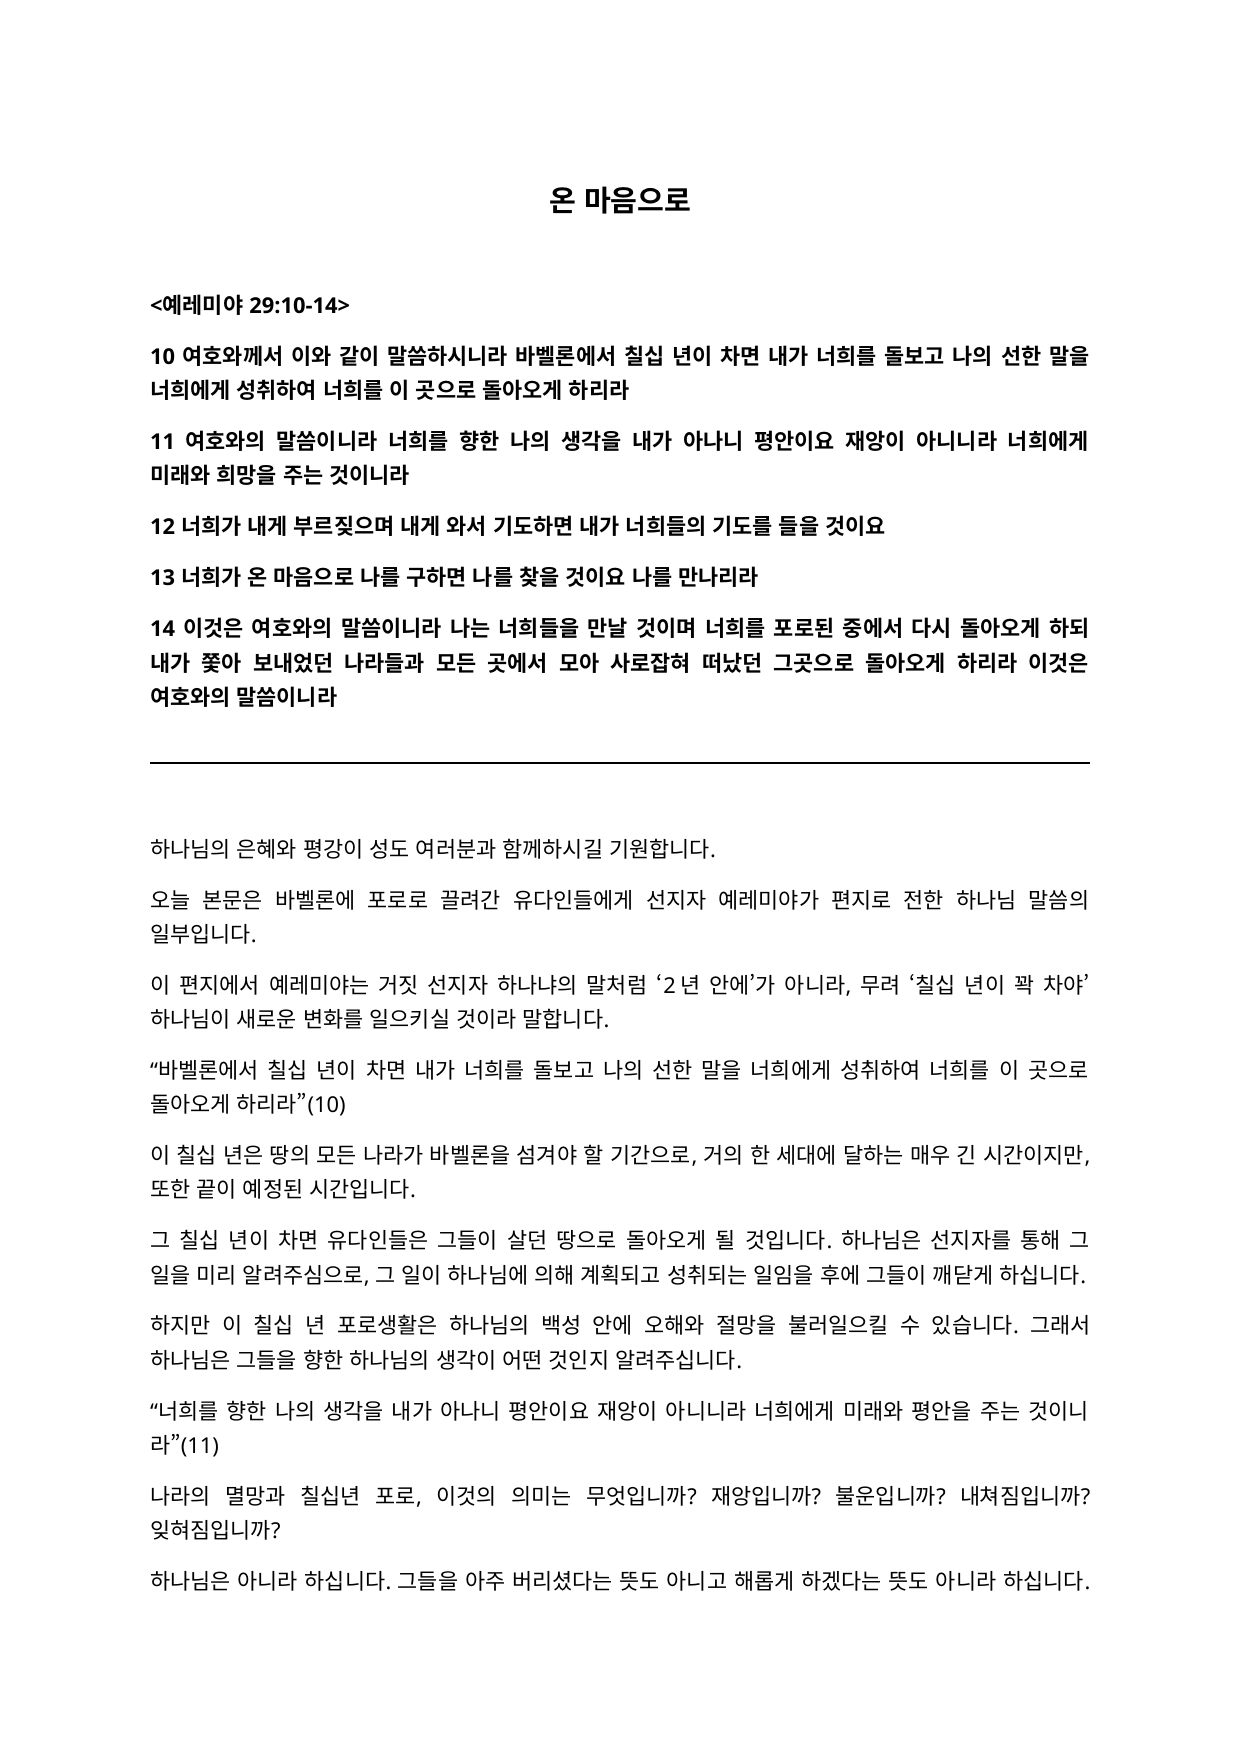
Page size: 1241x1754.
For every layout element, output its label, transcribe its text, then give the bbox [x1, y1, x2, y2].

text 온 마음으로 [150, 177, 1090, 219]
text 나라의 멸망과 칠십년 포로, 이것의 의미는 무엇입니까? 재앙입니까? 불운입니까? 내쳐짐입니까? 잊혀짐입니까? [150, 1479, 1090, 1545]
text 그 칠십 년이 차면 유다인들은 그들이 살던 땅으로 돌아오게 될 것입니다. 하나님은 선지자를 통해 그 일을 미리 알려주심으로, 그 일이 하나님에 의해 계획되고 성취되는 일임을 후에 그들이 깨닫게 하십니다. [150, 1223, 1090, 1289]
text “바벨론에서 칠십 년이 차면 내가 너희를 돌보고 나의 선한 말을 너희에게 성취하여 너희를 이 곳으로 돌아오게 하리라”(10) [150, 1053, 1090, 1119]
text 13 너희가 온 마음으로 나를 구하면 나를 찾을 것이요 나를 만나리라 [150, 560, 1090, 592]
text 14 이것은 여호와의 말씀이니라 나는 너희들을 만날 것이며 너희를 포로된 중에서 다시 돌아오게 하되 내가 쫓아 보내었던 나라들과 모든 곳에서 모아 사로잡혀 떠났던 그곳으로 돌아오게 하리라 이것은 여호와의 말씀이니라 [150, 611, 1090, 711]
text 오늘 본문은 바벨론에 포로로 끌려간 유다인들에게 선지자 예레미야가 편지로 전한 하나님 말씀의 일부입니다. [150, 883, 1090, 948]
text “너희를 향한 나의 생각을 내가 아나니 평안이요 재앙이 아니니라 너희에게 미래와 평안을 주는 것이니라”(11) [150, 1394, 1090, 1460]
text <예레미야 29:10-14> [150, 288, 1090, 320]
text 하지만 이 칠십 년 포로생활은 하나님의 백성 안에 오해와 절망을 불러일으킬 수 있습니다. 그래서 하나님은 그들을 향한 하나님의 생각이 어떤 것인지 알려주십니다. [150, 1308, 1090, 1374]
text 11 여호와의 말씀이니라 너희를 향한 나의 생각을 내가 아나니 평안이요 재앙이 아니니라 너희에게 미래와 희망을 주는 것이니라 [150, 424, 1090, 490]
text 이 칠십 년은 땅의 모든 나라가 바벨론을 섬겨야 할 기간으로, 거의 한 세대에 달하는 매우 긴 시간이지만, 또한 끝이 예정된 시간입니다. [150, 1138, 1090, 1204]
text 이 편지에서 예레미야는 거짓 선지자 하나냐의 말처럼 ‘2년 안에’가 아니라, 무려 ‘칠십 년이 꽉 차야’ 하나님이 새로운 변화를 일으키실 것이라 말합니다. [150, 968, 1090, 1034]
text 10 여호와께서 이와 같이 말씀하시니라 바벨론에서 칠십 년이 차면 내가 너희를 돌보고 나의 선한 말을 너희에게 성취하여 너희를 이 곳으로 돌아오게 하리라 [150, 339, 1090, 405]
text 하나님의 은혜와 평강이 성도 여러분과 함께하시길 기원합니다. [150, 832, 1090, 863]
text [150, 1564, 1090, 1596]
text 12 너희가 내게 부르짖으며 내게 와서 기도하면 내가 너희들의 기도를 들을 것이요 [150, 509, 1090, 541]
